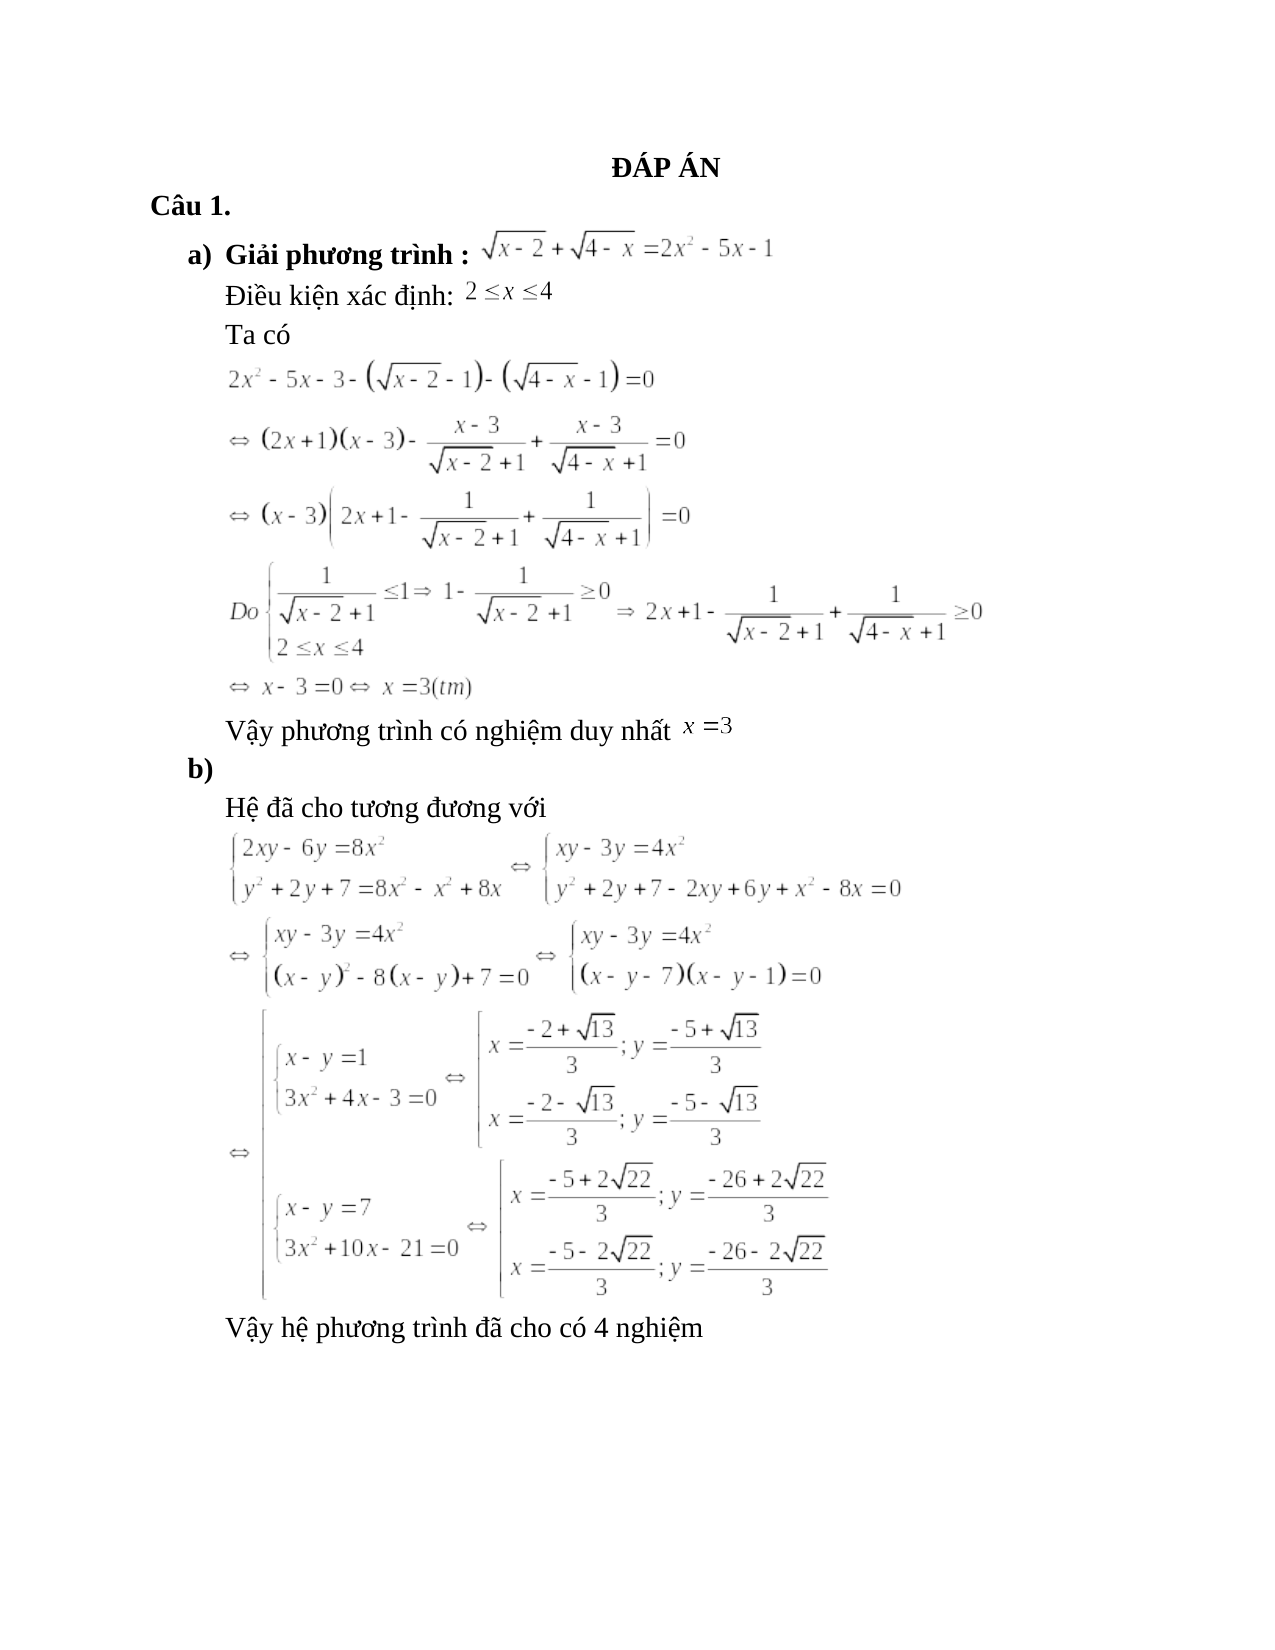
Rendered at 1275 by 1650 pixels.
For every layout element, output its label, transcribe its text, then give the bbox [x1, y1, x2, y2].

list Ta có [225, 317, 1181, 350]
list Điều kiện xác định: [225, 276, 1181, 312]
list Hệ đã cho tương đương với [225, 790, 1181, 823]
list Vậy phương trình có nghiệm duy nhất [225, 710, 1181, 746]
list Vậy hệ phương trình đã cho có 4 nghiệm [225, 1310, 1181, 1343]
list Câu 1. [150, 188, 1181, 222]
list Giải phương trình : [187, 227, 1181, 271]
list ĐÁP ÁN [150, 150, 1181, 183]
